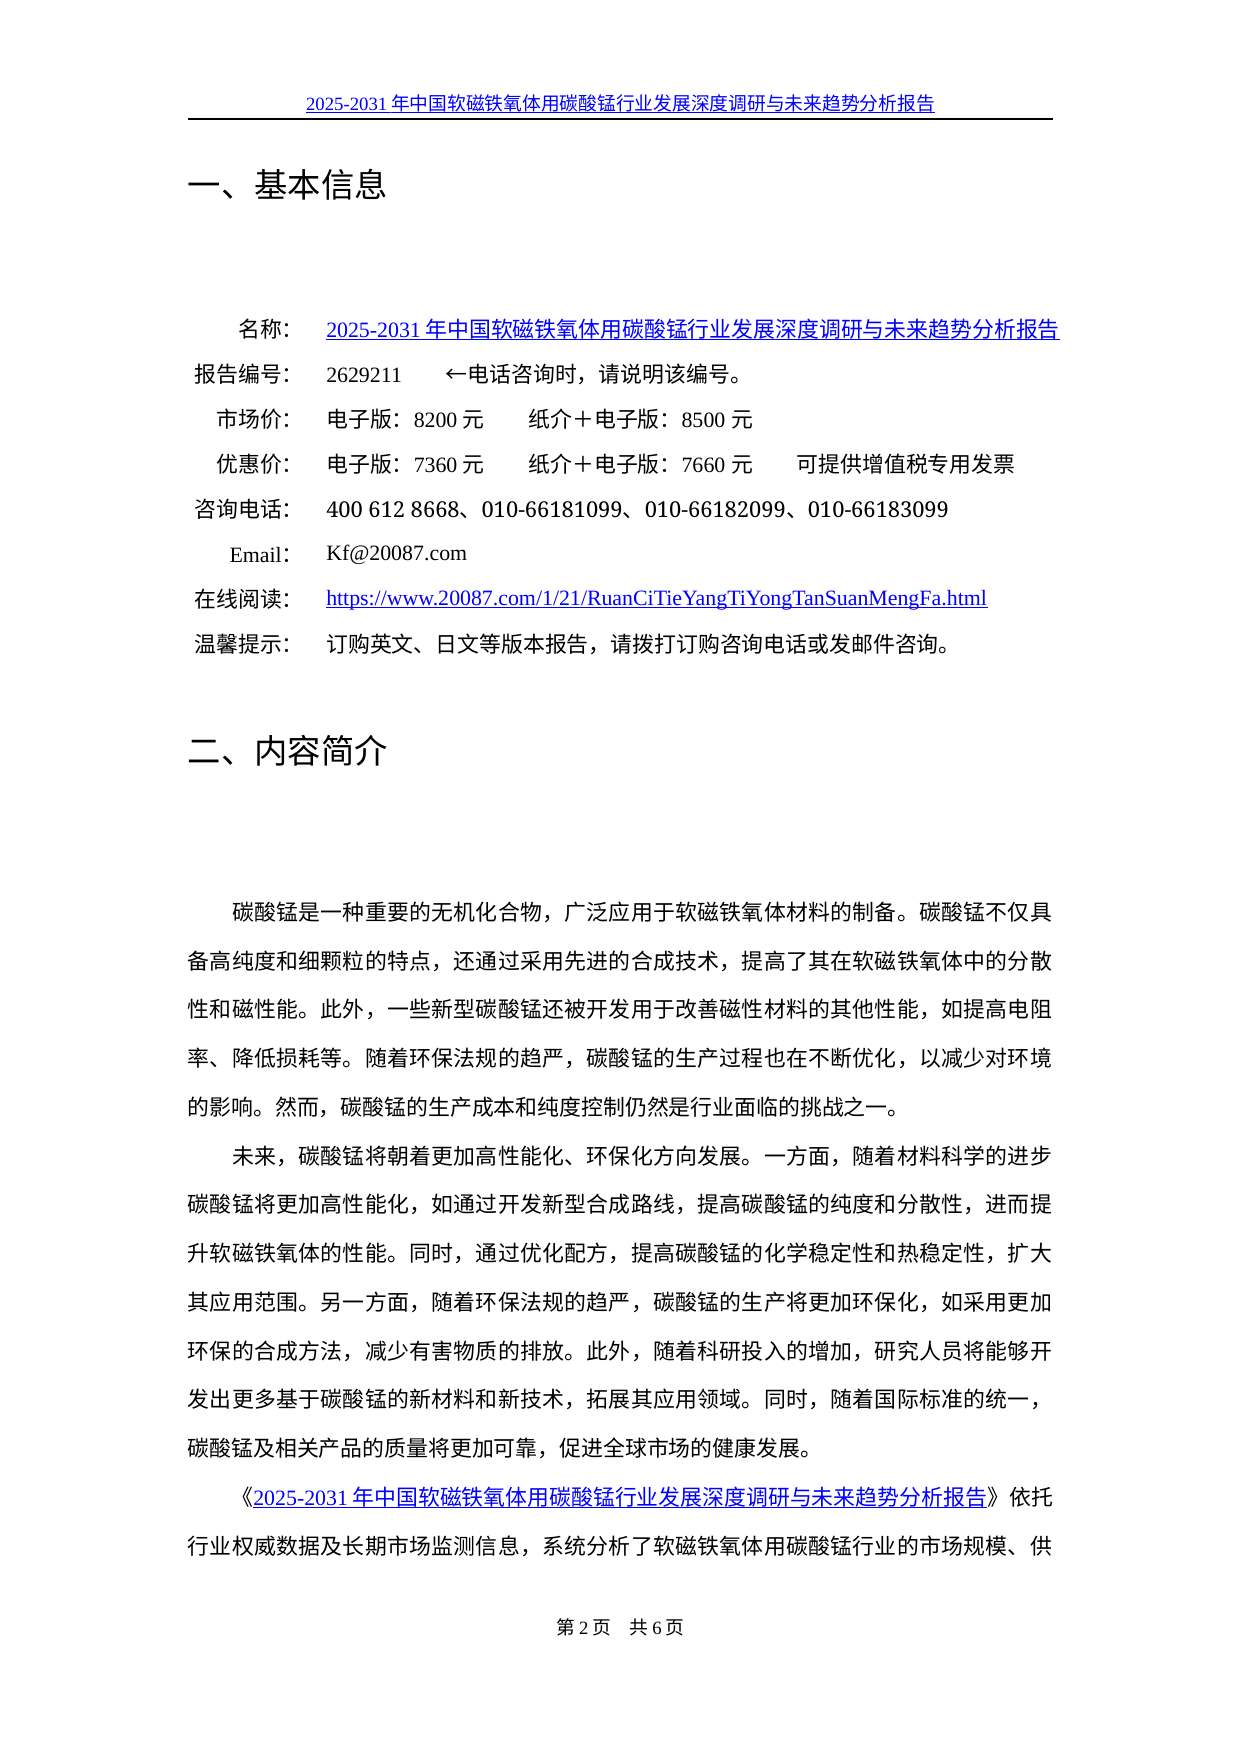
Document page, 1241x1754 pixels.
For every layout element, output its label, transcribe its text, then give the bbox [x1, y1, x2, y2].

table_header 2025-2031年中国软磁铁氧体用碳酸锰行业发展深度调研与未来趋势分析报告 [315, 312, 1073, 357]
table_cell Kf@20087.com [315, 537, 1073, 582]
table_cell 订购英文、日文等版本报告，请拨打订购咨询电话或发邮件咨询。 [315, 627, 1073, 672]
table_cell 2629211 ←电话咨询时，请说明该编号。 [315, 357, 1073, 402]
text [187, 894, 1053, 1561]
table_cell 电子版：7360 元 纸介＋电子版：7660 元 可提供增值税专用发票 [315, 447, 1073, 492]
table_cell 报告编号： [167, 357, 315, 402]
table_cell Email： [167, 537, 315, 582]
table_header 名称： [167, 312, 315, 357]
table_cell [315, 582, 1073, 627]
table_cell 电子版：8200 元 纸介＋电子版：8500 元 [315, 402, 1073, 447]
table_cell 咨询电话： [167, 492, 315, 537]
table_cell 温馨提示： [167, 627, 315, 672]
table_cell 400 612 8668、010-66181099、010-66182099、010-66183099 [315, 492, 1073, 537]
table_cell 市场价： [167, 402, 315, 447]
table_cell 优惠价： [167, 447, 315, 492]
title 一、基本信息 [187, 150, 1053, 215]
table_cell 在线阅读： [167, 582, 315, 627]
title 二、内容简介 [187, 717, 1053, 782]
